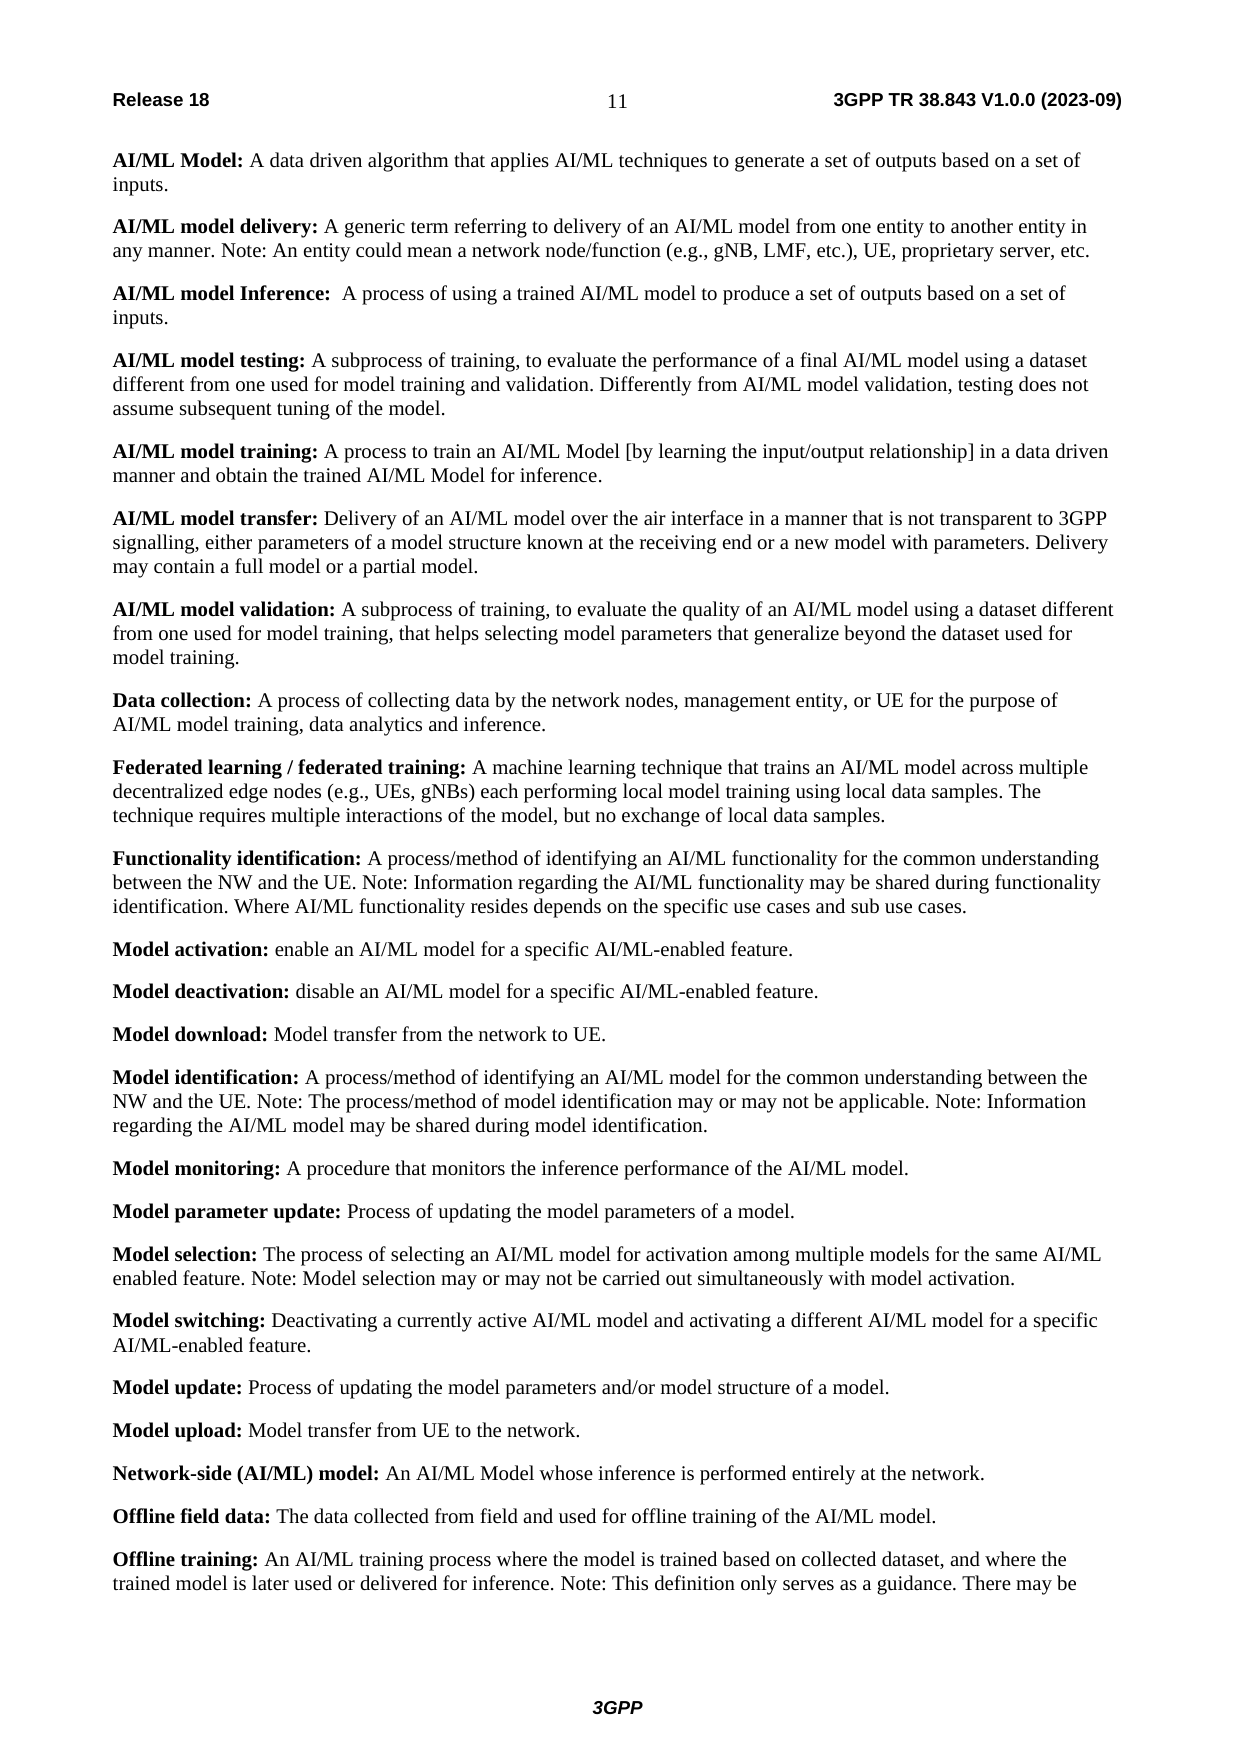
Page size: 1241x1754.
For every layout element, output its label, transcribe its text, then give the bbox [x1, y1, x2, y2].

text AI/ML model delivery: A generic term referring to delivery of an AI/ML model from one entity to another entity in any manner. Note: An entity could mean a network node/function (e.g., gNB, LMF, etc.), UE, proprietary server, etc. [112, 214, 1122, 262]
text Model activation: enable an AI/ML model for a specific AI/ML-enabled feature. [112, 937, 1122, 961]
text Model upload: Model transfer from UE to the network. [112, 1418, 1122, 1442]
text Model switching: Deactivating a currently active AI/ML model and activating a different AI/ML model for a specific AI/ML-enabled feature. [112, 1308, 1122, 1357]
text Functionality identification: A process/method of identifying an AI/ML functionality for the common understanding between the NW and the UE. Note: Information regarding the AI/ML functionality may be shared during functionality identification. Where AI/ML functionality resides depends on the specific use cases and sub use cases. [112, 846, 1122, 918]
text Model identification: A process/method of identifying an AI/ML model for the common understanding between the NW and the UE. Note: The process/method of model identification may or may not be applicable. Note: Information regarding the AI/ML model may be shared during model identification. [112, 1065, 1122, 1137]
text Model selection: The process of selecting an AI/ML model for activation among multiple models for the same AI/ML enabled feature. Note: Model selection may or may not be carried out simultaneously with model activation. [112, 1242, 1122, 1290]
text Federated learning / federated training: A machine learning technique that trains an AI/ML model across multiple decentralized edge nodes (e.g., UEs, gNBs) each performing local model training using local data samples. The technique requires multiple interactions of the model, but no exchange of local data samples. [112, 755, 1122, 827]
text AI/ML model Inference: A process of using a trained AI/ML model to produce a set of outputs based on a set of inputs. [112, 281, 1122, 329]
text AI/ML model transfer: Delivery of an AI/ML model over the air interface in a manner that is not transparent to 3GPP signalling, either parameters of a model structure known at the receiving end or a new model with parameters. Delivery may contain a full model or a partial model. [112, 506, 1122, 578]
text Offline field data: The data collected from field and used for offline training of the AI/ML model. [112, 1504, 1122, 1528]
text AI/ML model validation: A subprocess of training, to evaluate the quality of an AI/ML model using a dataset different from one used for model training, that helps selecting model parameters that generalize beyond the dataset used for model training. [112, 597, 1122, 669]
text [112, 1547, 1122, 1595]
text Network-side (AI/ML) model: An AI/ML Model whose inference is performed entirely at the network. [112, 1461, 1122, 1485]
text Model parameter update: Process of updating the model parameters of a model. [112, 1199, 1122, 1223]
text Model monitoring: A procedure that monitors the inference performance of the AI/ML model. [112, 1156, 1122, 1180]
text Model update: Process of updating the model parameters and/or model structure of a model. [112, 1375, 1122, 1399]
text Model deactivation: disable an AI/ML model for a specific AI/ML-enabled feature. [112, 979, 1122, 1003]
text Model download: Model transfer from the network to UE. [112, 1022, 1122, 1046]
text Data collection: A process of collecting data by the network nodes, management entity, or UE for the purpose of AI/ML model training, data analytics and inference. [112, 688, 1122, 736]
text AI/ML model testing: A subprocess of training, to evaluate the performance of a final AI/ML model using a dataset different from one used for model training and validation. Differently from AI/ML model validation, testing does not assume subsequent tuning of the model. [112, 348, 1122, 420]
text AI/ML Model: A data driven algorithm that applies AI/ML techniques to generate a set of outputs based on a set of inputs. [112, 147, 1122, 196]
text AI/ML model training: A process to train an AI/ML Model [by learning the input/output relationship] in a data driven manner and obtain the trained AI/ML Model for inference. [112, 439, 1122, 487]
